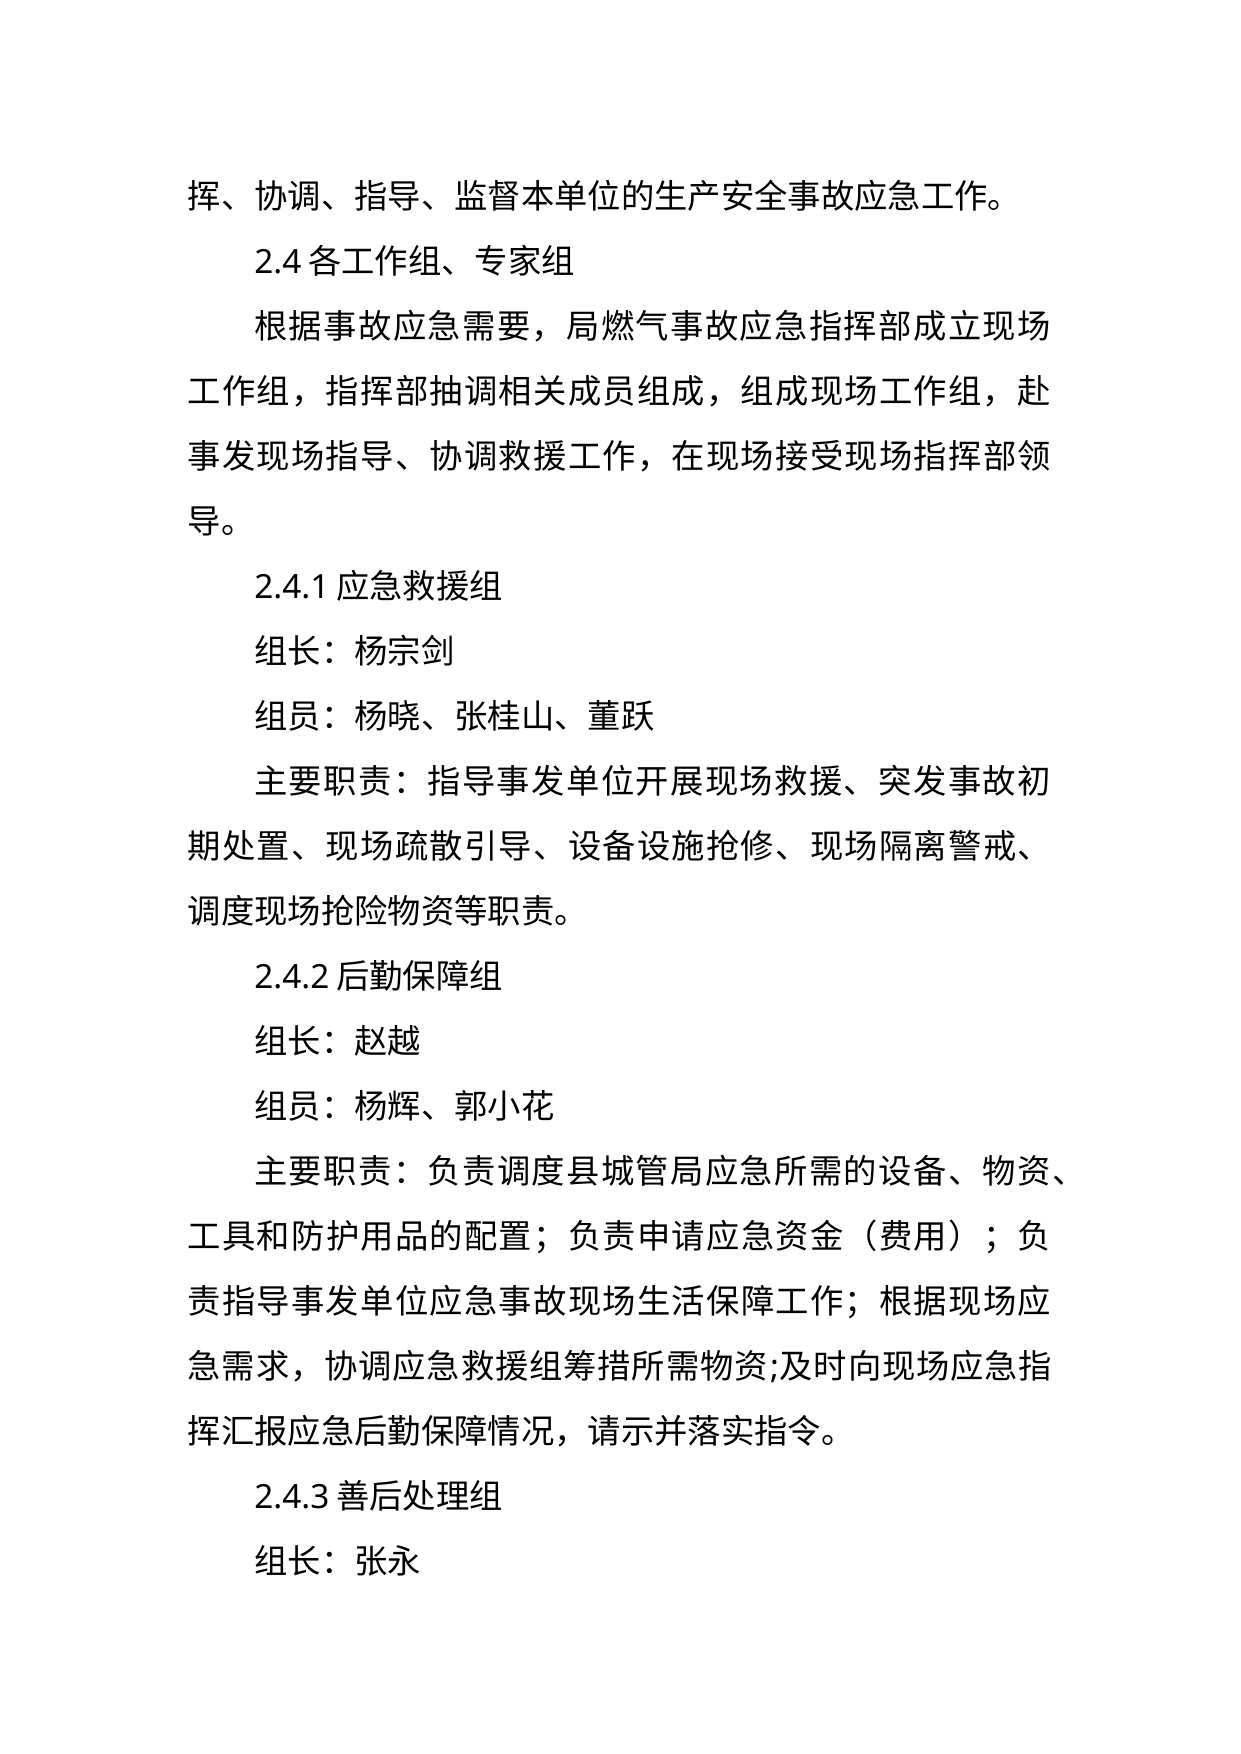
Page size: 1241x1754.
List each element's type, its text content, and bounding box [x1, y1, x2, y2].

text 2.4.2后勤保障组 [187, 942, 1053, 1007]
text 组长：张永 [187, 1527, 1053, 1592]
text 主要职责：负责调度县城管局应急所需的设备、物资、工具和防护用品的配置；负责申请应急资金（费用）；负责指导事发单位应急事故现场生活保障工作；根据现场应急需求，协调应急救援组筹措所需物资;及时向现场应急指挥汇报应急后勤保障情况，请示并落实指令。 [187, 1137, 1053, 1462]
text 组长：杨宗剑 [187, 617, 1053, 682]
text 2.4.3善后处理组 [187, 1462, 1053, 1527]
text 组长：赵越 [187, 1007, 1053, 1072]
text 主要职责：指导事发单位开展现场救援、突发事故初期处置、现场疏散引导、设备设施抢修、现场隔离警戒、调度现场抢险物资等职责。 [187, 747, 1053, 942]
text 2.4.1应急救援组 [187, 552, 1053, 617]
text 组员：杨辉、郭小花 [187, 1072, 1053, 1137]
text 组员：杨晓、张桂山、董跃 [187, 682, 1053, 747]
text 2.4各工作组、专家组 [187, 227, 1053, 292]
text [187, 162, 1053, 227]
text 根据事故应急需要，局燃气事故应急指挥部成立现场工作组，指挥部抽调相关成员组成，组成现场工作组，赴事发现场指导、协调救援工作，在现场接受现场指挥部领导。 [187, 292, 1053, 552]
